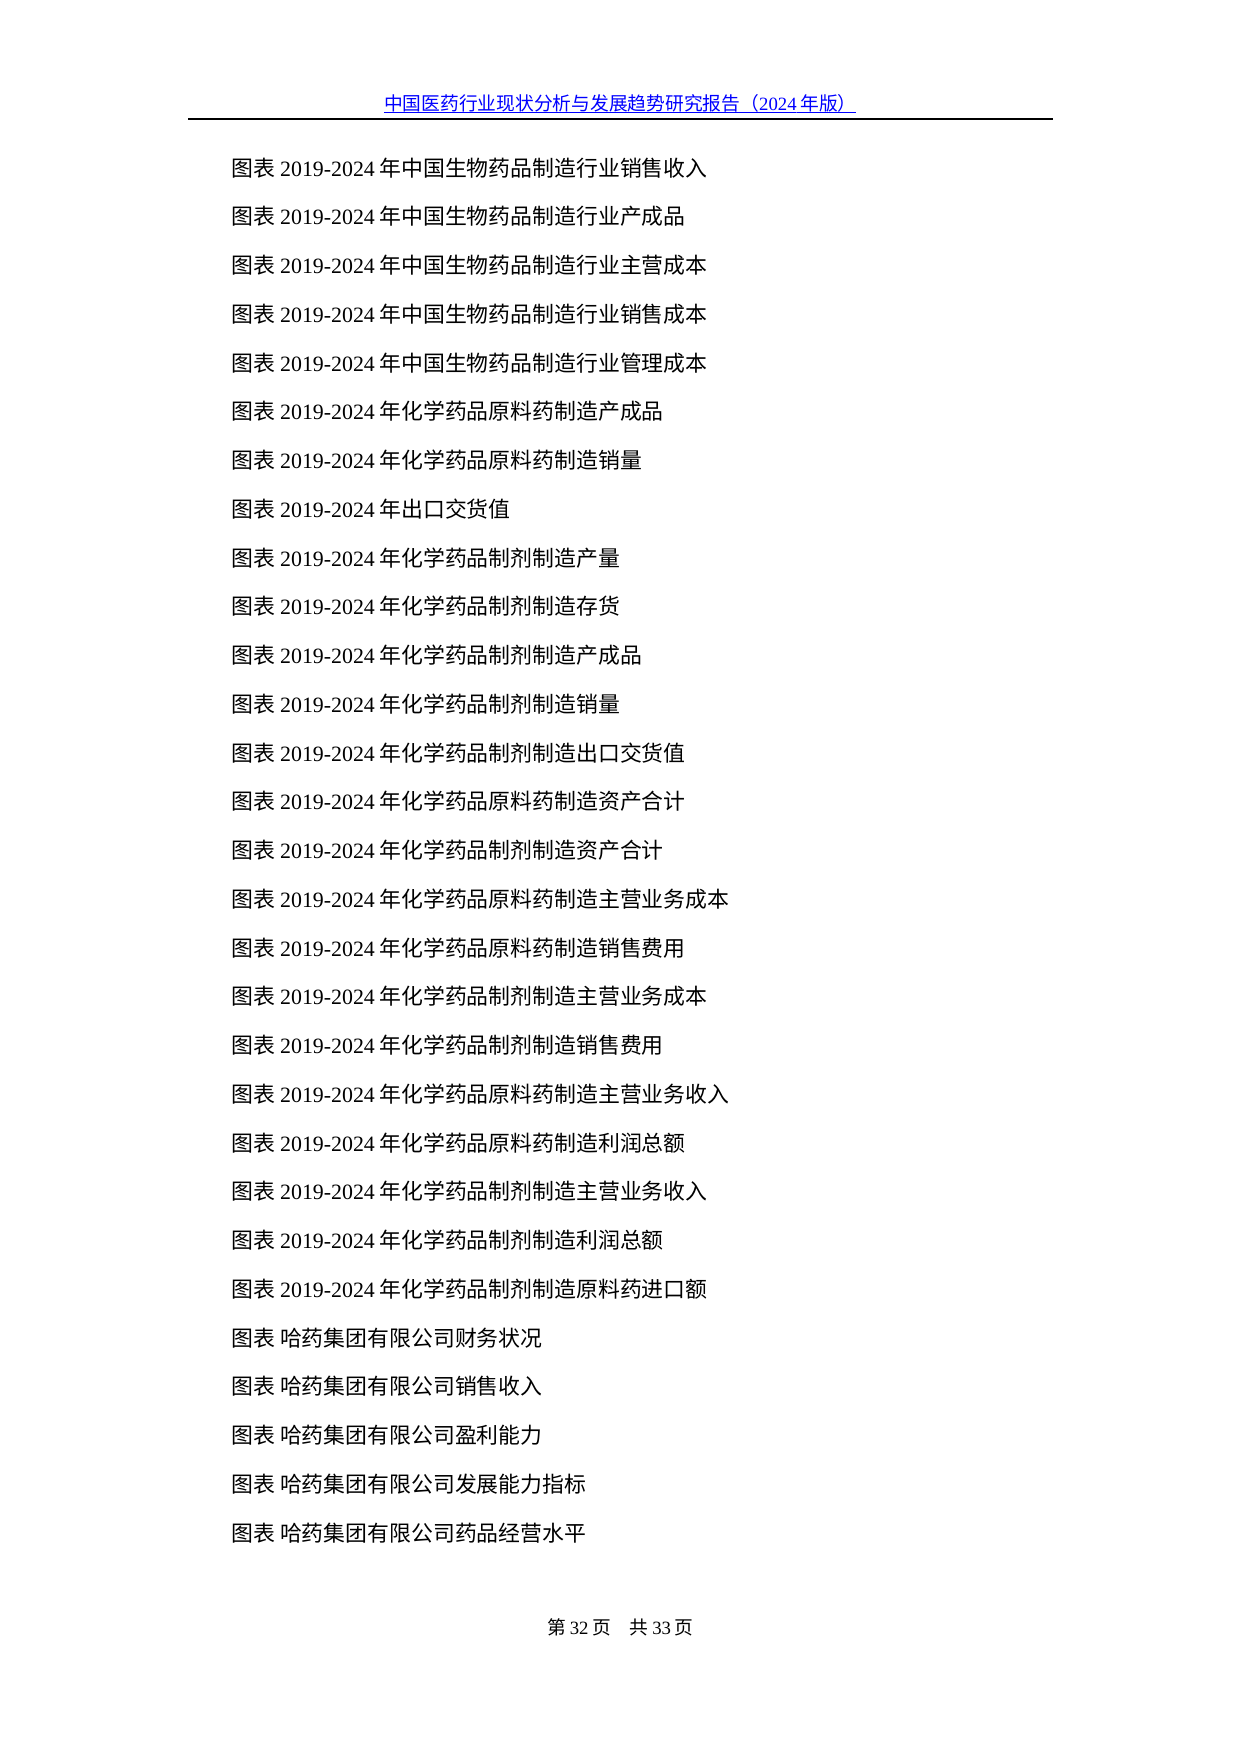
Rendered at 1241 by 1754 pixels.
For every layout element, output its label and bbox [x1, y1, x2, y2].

text [187, 150, 1053, 1548]
